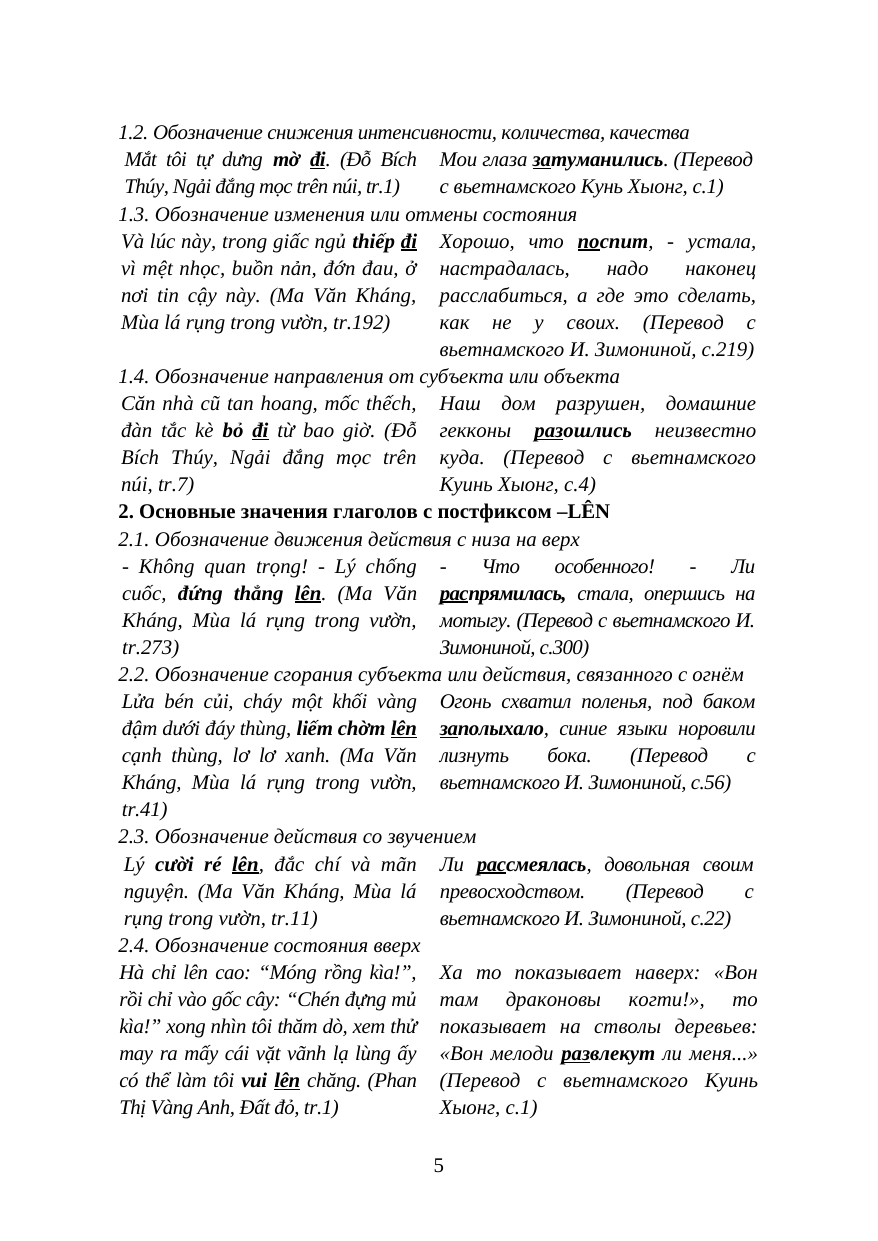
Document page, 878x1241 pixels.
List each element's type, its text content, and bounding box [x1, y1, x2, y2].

text 1.3. Обозначение изменения или отмены состояния [118, 199, 759, 226]
table_header - Что особенного! - Ли распрямилась, стала, опершись на мотыгу. (Перевод с вьетнамского И. Зимониной, с.300) [428, 551, 766, 660]
table_header Ха то показывает наверх: «Вон там драконовы когти!», то показывает на стволы деревьев: «Вон мелоди развлекут ли меня...» (Перевод с вьетнамского Куинь Хыонг, с.1) [428, 958, 769, 1120]
table_header Lửa bén củi, cháy một khối vàng đậm dưới đáy thùng, liếm chờm lên cạnh thùng, lơ lơ xanh. (Ma Văn Kháng, Mùa lá rụng trong vườn, tr.41) [110, 687, 428, 822]
text 2.1. Обозначение движения действия с низа на верх [118, 524, 759, 551]
table_header Hà chỉ lên cao: “Móng rồng kìa!”, rồi chỉ vào gốc cây: “Chén đựng mủ kìa!” xong nhìn tôi thăm dò, xem thử may ra mấy cái vặt vãnh lạ lùng ấy có thể làm tôi vui lên chăng. (Phan Thị Vàng Anh, Đất đỏ, tr.1) [108, 958, 428, 1120]
table_header - Không quan trọng! - Lý chống cuốc, đứng thẳng lên. (Ma Văn Kháng, Mùa lá rụng trong vườn, tr.273) [111, 551, 428, 660]
text 2. Основные значения глаголов с постфиксом –LÊN [118, 497, 759, 524]
table_header Lý cười ré lên, đắc chí và mãn nguyện. (Ma Văn Kháng, Mùa lá rụng trong vườn, tr.11) [112, 849, 428, 931]
table_header Хорошо, что поспит, - устала, настрадалась, надо наконец расслабиться, а где это сделать, как не у своих. (Перевод с вьетнамского И. Зимониной, с.219) [428, 226, 767, 362]
text 1.4. Обозначение направления от субъекта или объекта [118, 362, 759, 389]
text 2.3. Обозначение действия со звучением [118, 822, 759, 849]
table_header Наш дом разрушен, домашние гекконы разошлись неизвестно куда. (Перевод с вьетнамского Куинь Хыонг, с.4) [428, 389, 767, 497]
table_header Căn nhà cũ tan hoang, mốc thếch, đàn tắc kè bỏ đi từ bao giờ. (Đỗ Bích Thúy, Ngải đắng mọc trên núi, tr.7) [110, 389, 428, 497]
table_header Ли рассмеялась, довольная своим превосходством. (Перевод с вьетнамского И. Зимониной, с.22) [428, 849, 765, 931]
table_header Огонь схватил поленья, под баком заполыхало, синие языки норовили лизнуть бока. (Перевод с вьетнамского И. Зимониной, с.56) [428, 687, 767, 822]
text 2.4. Обозначение состояния вверх [118, 931, 759, 958]
table_header Mắt tôi tự dưng mờ đi. (Đỗ Bích Thúy, Ngải đắng mọc trên núi, tr.1) [113, 145, 428, 199]
text 2.2. Обозначение сгорания субъекта или действия, связанного с огнём [118, 660, 759, 687]
table_header Và lúc này, trong giấc ngủ thiếp đi vì mệt nhọc, buồn nản, đớn đau, ở nơi tin cậy này. (Ma Văn Kháng, Mùa lá rụng trong vườn, tr.192) [110, 226, 428, 362]
table_header Мои глаза затуманились. (Перевод с вьетнамского Кунь Хыонг, с.1) [428, 145, 764, 199]
text 1.2. Обозначение снижения интенсивности, количества, качества [118, 118, 759, 145]
